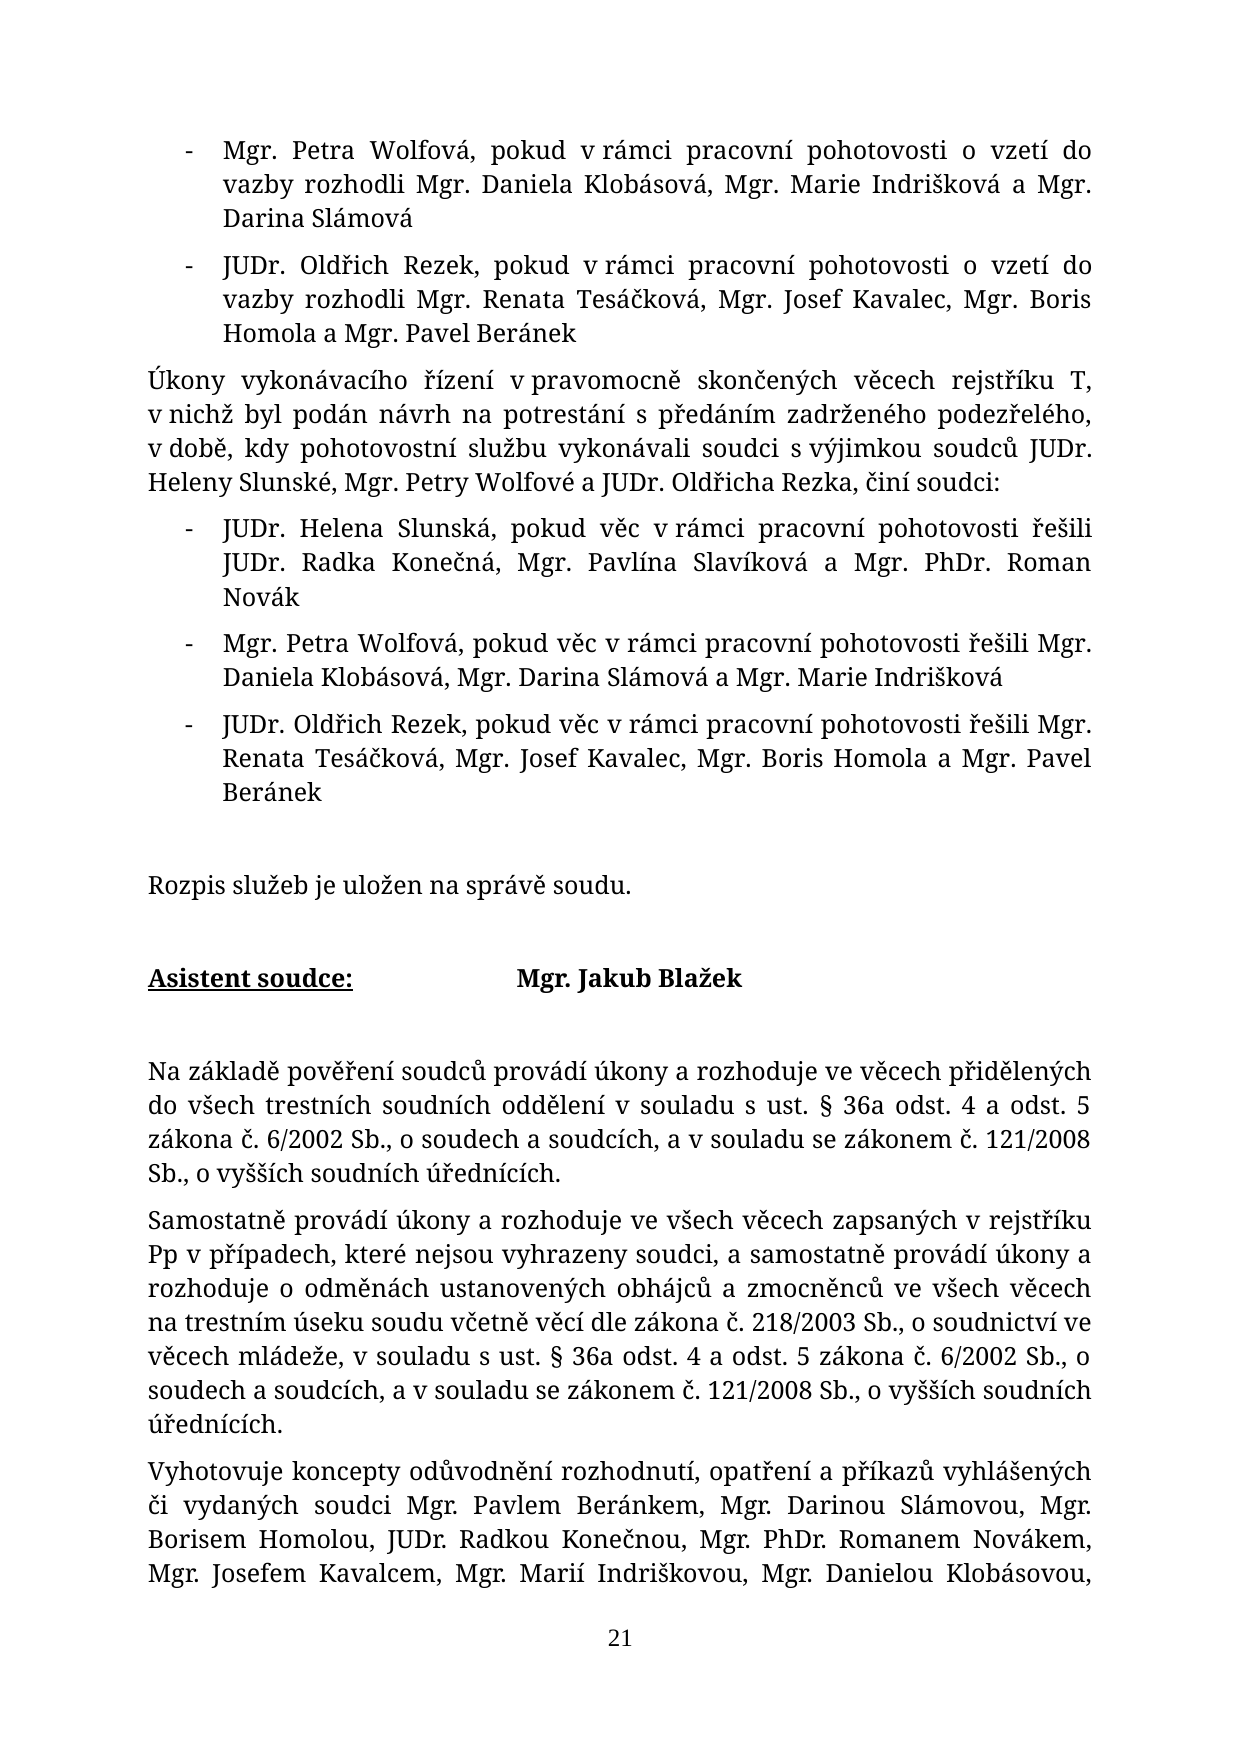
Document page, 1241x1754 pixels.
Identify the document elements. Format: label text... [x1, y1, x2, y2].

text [148, 1453, 1093, 1590]
list JUDr. Oldřich Rezek, pokud v rámci pracovní pohotovosti o vzetí do vazby rozhodli Mgr. Renata Tesáčková, Mgr. Josef Kavalec, Mgr. Boris Homola a Mgr. Pavel Beránek [185, 248, 1093, 350]
text Úkony vykonávacího řízení v pravomocně skončených věcech rejstříku T, v nichž byl podán návrh na potrestání s předáním zadrženého podezřelého, v době, kdy pohotovostní službu vykonávali soudci s výjimkou soudců JUDr. Heleny Slunské, Mgr. Petry Wolfové a JUDr. Oldřicha Rezka, činí soudci: [148, 362, 1093, 498]
text Na základě pověření soudců provádí úkony a rozhoduje ve věcech přidělených do všech trestních soudních oddělení v souladu s ust. § 36a odst. 4 a odst. 5 zákona č. 6/2002 Sb., o soudech a soudcích, a v souladu se zákonem č. 121/2008 Sb., o vyšších soudních úřednících. [148, 1054, 1093, 1190]
text Rozpis služeb je uložen na správě soudu. [148, 868, 1093, 902]
list Mgr. Petra Wolfová, pokud věc v rámci pracovní pohotovosti řešili Mgr. Daniela Klobásová, Mgr. Darina Slámová a Mgr. Marie Indrišková [185, 626, 1093, 694]
text Samostatně provádí úkony a rozhoduje ve všech věcech zapsaných v rejstříku Pp v případech, které nejsou vyhrazeny soudci, a samostatně provádí úkony a rozhoduje o odměnách ustanovených obhájců a zmocněnců ve všech věcech na trestním úseku soudu včetně věcí dle zákona č. 218/2003 Sb., o soudnictví ve věcech mládeže, v souladu s ust. § 36a odst. 4 a odst. 5 zákona č. 6/2002 Sb., o soudech a soudcích, a v souladu se zákonem č. 121/2008 Sb., o vyšších soudních úřednících. [148, 1203, 1093, 1441]
list JUDr. Oldřich Rezek, pokud věc v rámci pracovní pohotovosti řešili Mgr. Renata Tesáčková, Mgr. Josef Kavalec, Mgr. Boris Homola a Mgr. Pavel Beránek [185, 706, 1093, 808]
list Mgr. Petra Wolfová, pokud v rámci pracovní pohotovosti o vzetí do vazby rozhodli Mgr. Daniela Klobásová, Mgr. Marie Indrišková a Mgr. Darina Slámová [185, 133, 1093, 235]
text Asistent soudce: Mgr. Jakub Blažek [148, 961, 1093, 995]
list JUDr. Helena Slunská, pokud věc v rámci pracovní pohotovosti řešili JUDr. Radka Konečná, Mgr. Pavlína Slavíková a Mgr. PhDr. Roman Novák [185, 511, 1093, 613]
